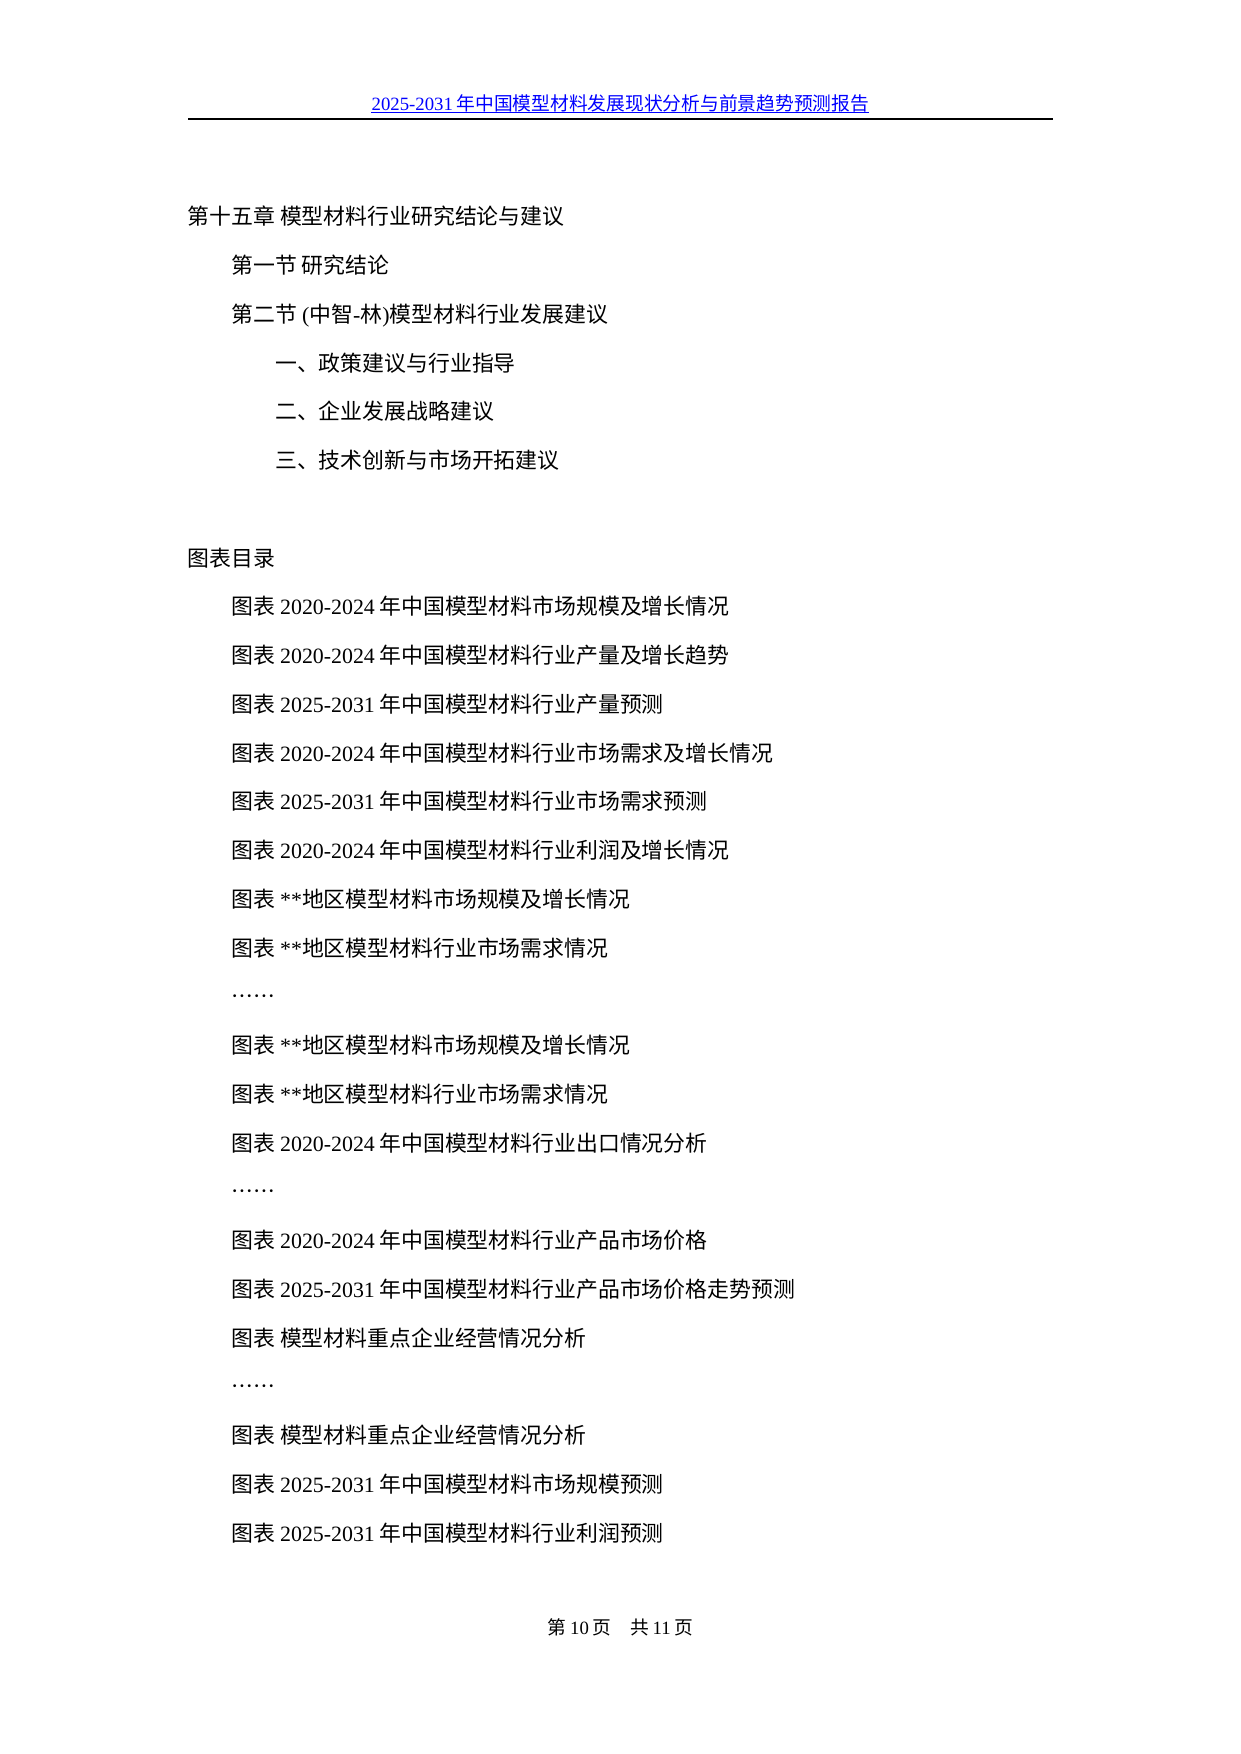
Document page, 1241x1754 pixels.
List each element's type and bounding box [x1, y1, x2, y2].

text [187, 150, 1053, 1548]
